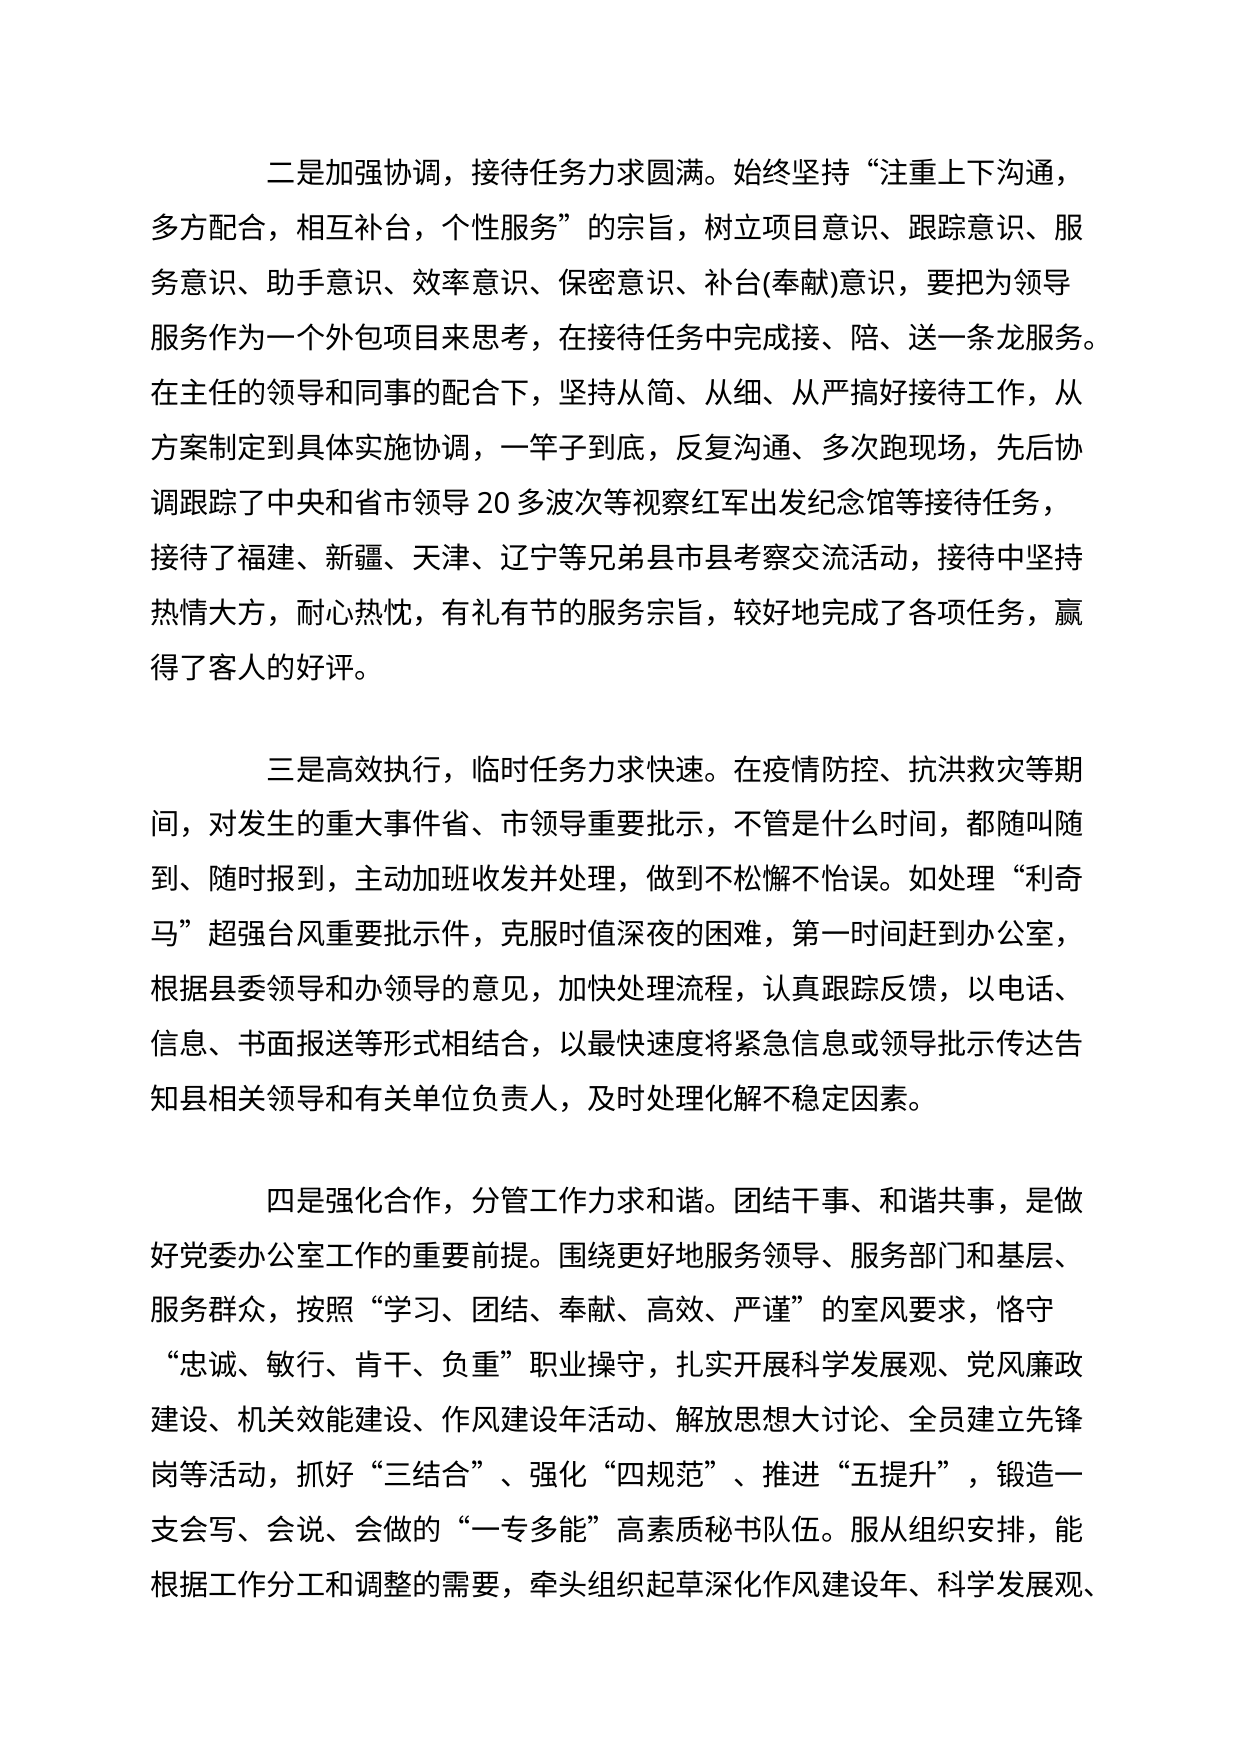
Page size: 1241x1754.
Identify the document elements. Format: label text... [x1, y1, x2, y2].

text 二是加强协调，接待任务力求圆满。始终坚持“注重上下沟通，多方配合，相互补台，个性服务”的宗旨，树立项目意识、跟踪意识、服务意识、助手意识、效率意识、保密意识、补台(奉献)意识，要把为领导服务作为一个外包项目来思考，在接待任务中完成接、陪、送一条龙服务。在主任的领导和同事的配合下，坚持从简、从细、从严搞好接待工作，从方案制定到具体实施协调，一竿子到底，反复沟通、多次跑现场，先后协调跟踪了中央和省市领导20多波次等视察红军出发纪念馆等接待任务，接待了福建、新疆、天津、辽宁等兄弟县市县考察交流活动，接待中坚持热情大方，耐心热忱，有礼有节的服务宗旨，较好地完成了各项任务，赢得了客人的好评。 [150, 150, 1090, 687]
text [150, 1177, 1090, 1604]
text 三是高效执行，临时任务力求快速。在疫情防控、抗洪救灾等期间，对发生的重大事件省、市领导重要批示，不管是什么时间，都随叫随到、随时报到，主动加班收发并处理，做到不松懈不怡误。如处理“利奇马”超强台风重要批示件，克服时值深夜的困难，第一时间赶到办公室，根据县委领导和办领导的意见，加快处理流程，认真跟踪反馈，以电话、信息、书面报送等形式相结合，以最快速度将紧急信息或领导批示传达告知县相关领导和有关单位负责人，及时处理化解不稳定因素。 [150, 746, 1090, 1118]
